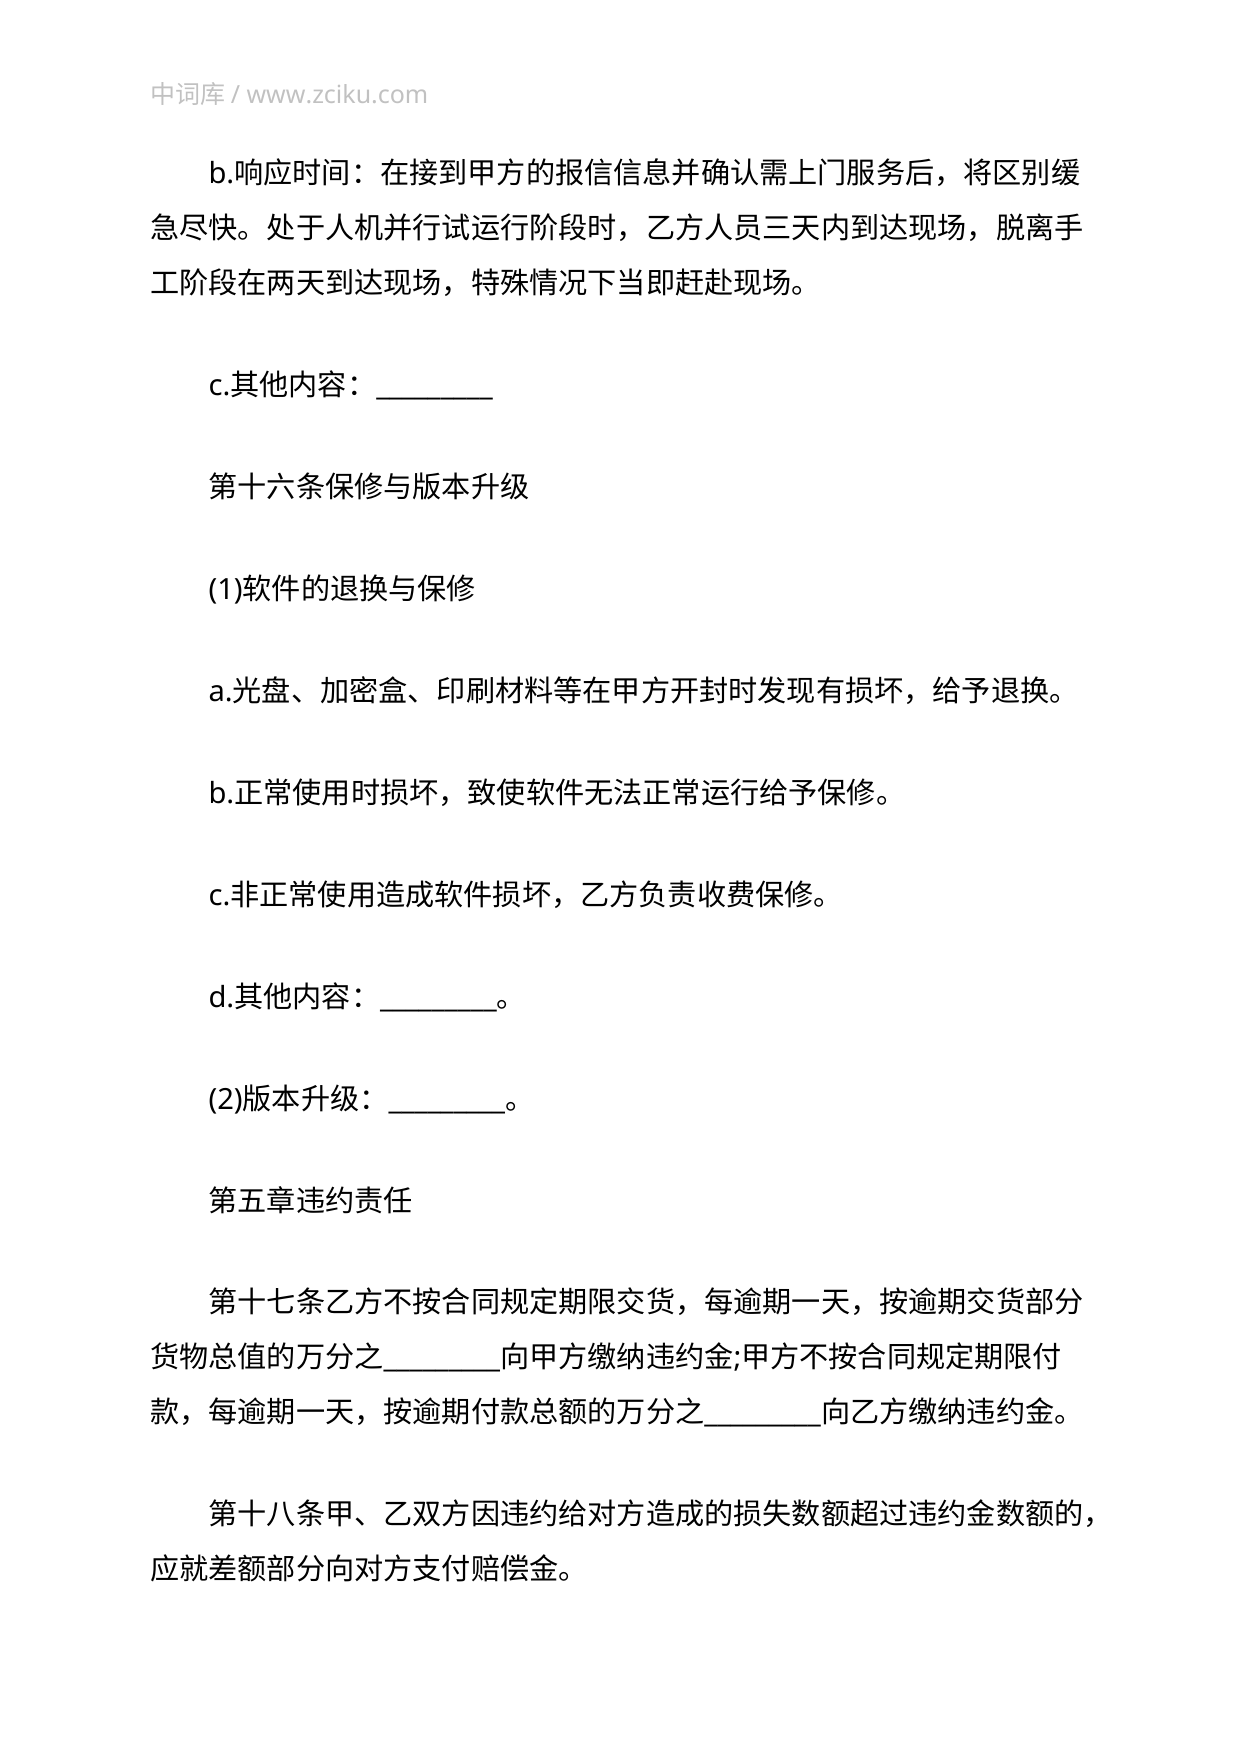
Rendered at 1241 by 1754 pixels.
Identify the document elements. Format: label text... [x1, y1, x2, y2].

text 第十八条甲、乙双方因违约给对方造成的损失数额超过违约金数额的，应就差额部分向对方支付赔偿金。 [150, 1491, 1090, 1588]
text b.正常使用时损坏，致使软件无法正常运行给予保修。 [150, 769, 1090, 812]
text (1)软件的退换与保修 [150, 565, 1090, 608]
text c.其他内容：_________ [150, 362, 1090, 404]
text a.光盘、加密盒、印刷材料等在甲方开封时发现有损坏，给予退换。 [150, 667, 1090, 710]
text 第十七条乙方不按合同规定期限交货，每逾期一天，按逾期交货部分货物总值的万分之_________向甲方缴纳违约金;甲方不按合同规定期限付款，每逾期一天，按逾期付款总额的万分之_________向乙方缴纳违约金。 [150, 1279, 1090, 1431]
text 第十六条保修与版本升级 [150, 464, 1090, 506]
text b.响应时间：在接到甲方的报信信息并确认需上门服务后，将区别缓急尽快。处于人机并行试运行阶段时，乙方人员三天内到达现场，脱离手工阶段在两天到达现场，特殊情况下当即赶赴现场。 [150, 150, 1090, 302]
text 第五章违约责任 [150, 1177, 1090, 1219]
text c.非正常使用造成软件损坏，乙方负责收费保修。 [150, 871, 1090, 914]
text d.其他内容：_________。 [150, 973, 1090, 1016]
text (2)版本升级：_________。 [150, 1075, 1090, 1118]
